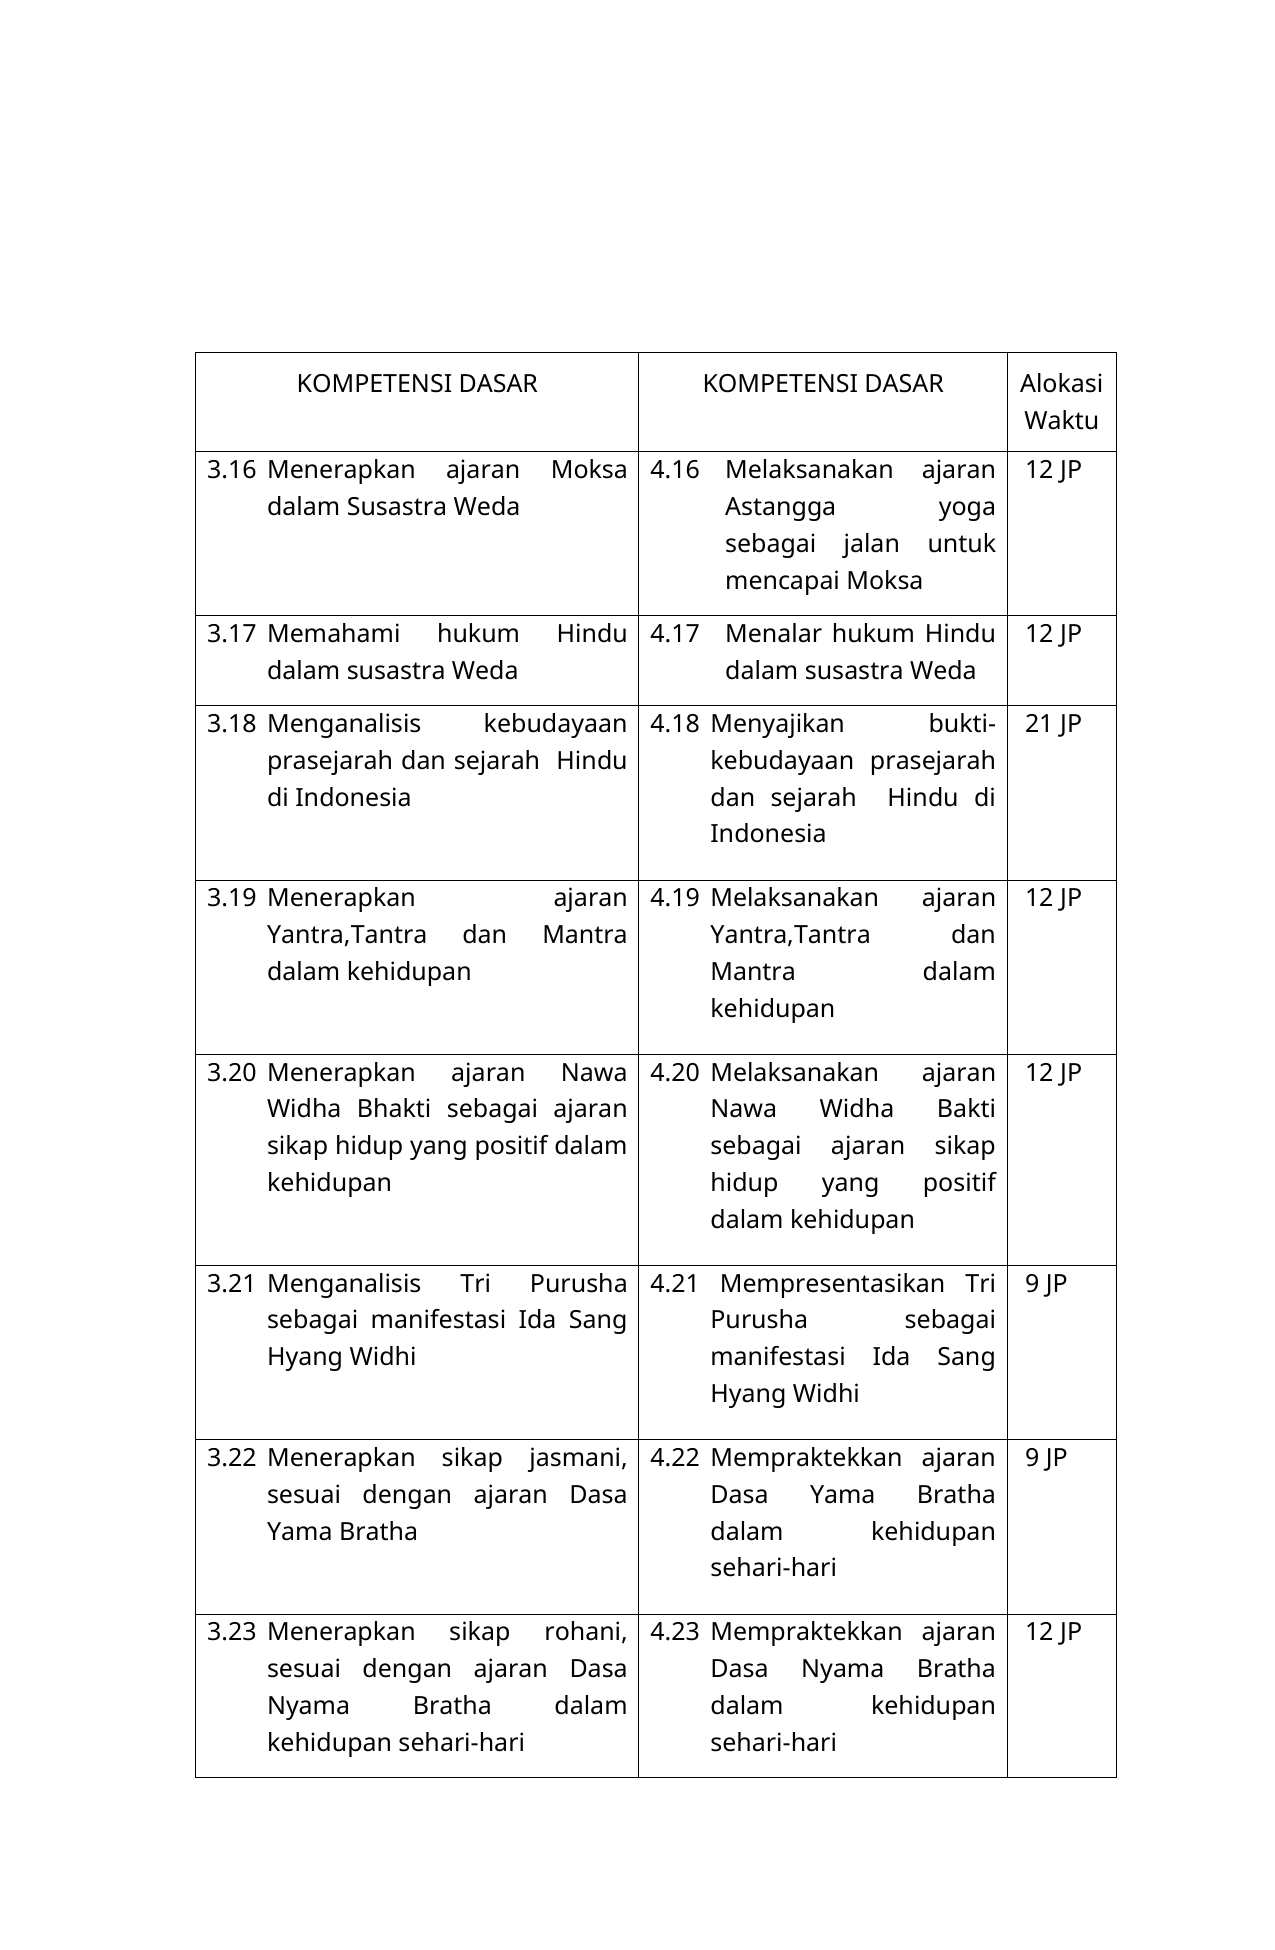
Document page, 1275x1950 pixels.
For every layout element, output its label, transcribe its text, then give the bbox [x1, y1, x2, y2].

table_cell 12 JP [1008, 616, 1116, 705]
table_cell 12 JP [1008, 452, 1116, 615]
table_cell 3.16 Menerapkan ajaran Moksa dalam Susastra Weda [196, 452, 638, 615]
table_cell 12 JP [1008, 1615, 1116, 1777]
table_cell 4.17 Menalar hukum Hindu dalam susastra Weda [639, 616, 1007, 705]
table_cell 4.22 Mempraktekkan ajaran Dasa Yama Bratha dalam kehidupan sehari-hari [639, 1440, 1007, 1613]
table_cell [639, 1615, 1007, 1777]
table_cell 9 JP [1008, 1266, 1116, 1439]
table_cell 3.17 Memahami hukum Hindu dalam susastra Weda [196, 616, 638, 705]
table_cell 4.20 Melaksanakan ajaran Nawa Widha Bakti sebagai ajaran sikap hidup yang positif dalam kehidupan [639, 1055, 1007, 1265]
table_cell 3.20 Menerapkan ajaran Nawa Widha Bhakti sebagai ajaran sikap hidup yang positif dalam kehidupan [196, 1055, 638, 1265]
table_cell 9 JP [1008, 1440, 1116, 1613]
table_cell 12 JP [1008, 1055, 1116, 1265]
table_cell 12 JP [1008, 881, 1116, 1054]
table_cell 3.21 Menganalisis Tri Purusha sebagai manifestasi Ida Sang Hyang Widhi [196, 1266, 638, 1439]
table_header Alokasi Waktu [1008, 353, 1116, 451]
table_cell 3.22 Menerapkan sikap jasmani, sesuai dengan ajaran Dasa Yama Bratha [196, 1440, 638, 1613]
table_cell 4.21 Mempresentasikan Tri Purusha sebagai manifestasi Ida Sang Hyang Widhi [639, 1266, 1007, 1439]
table_cell 4.19 Melaksanakan ajaran Yantra,Tantra dan Mantra dalam kehidupan [639, 881, 1007, 1054]
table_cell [196, 1615, 638, 1777]
table_cell 21 JP [1008, 706, 1116, 879]
table_cell 4.18 Menyajikan bukti- kebudayaan prasejarah dan sejarah Hindu di Indonesia [639, 706, 1007, 879]
table_header KOMPETENSI DASAR [196, 353, 638, 451]
table_cell 3.19 Menerapkan ajaran Yantra,Tantra dan Mantra dalam kehidupan [196, 881, 638, 1054]
table_cell 4.16 Melaksanakan ajaran Astangga yoga sebagai jalan untuk mencapai Moksa [639, 452, 1007, 615]
table_cell 3.18 Menganalisis kebudayaan prasejarah dan sejarah Hindu di Indonesia [196, 706, 638, 879]
table_header KOMPETENSI DASAR [639, 353, 1007, 451]
